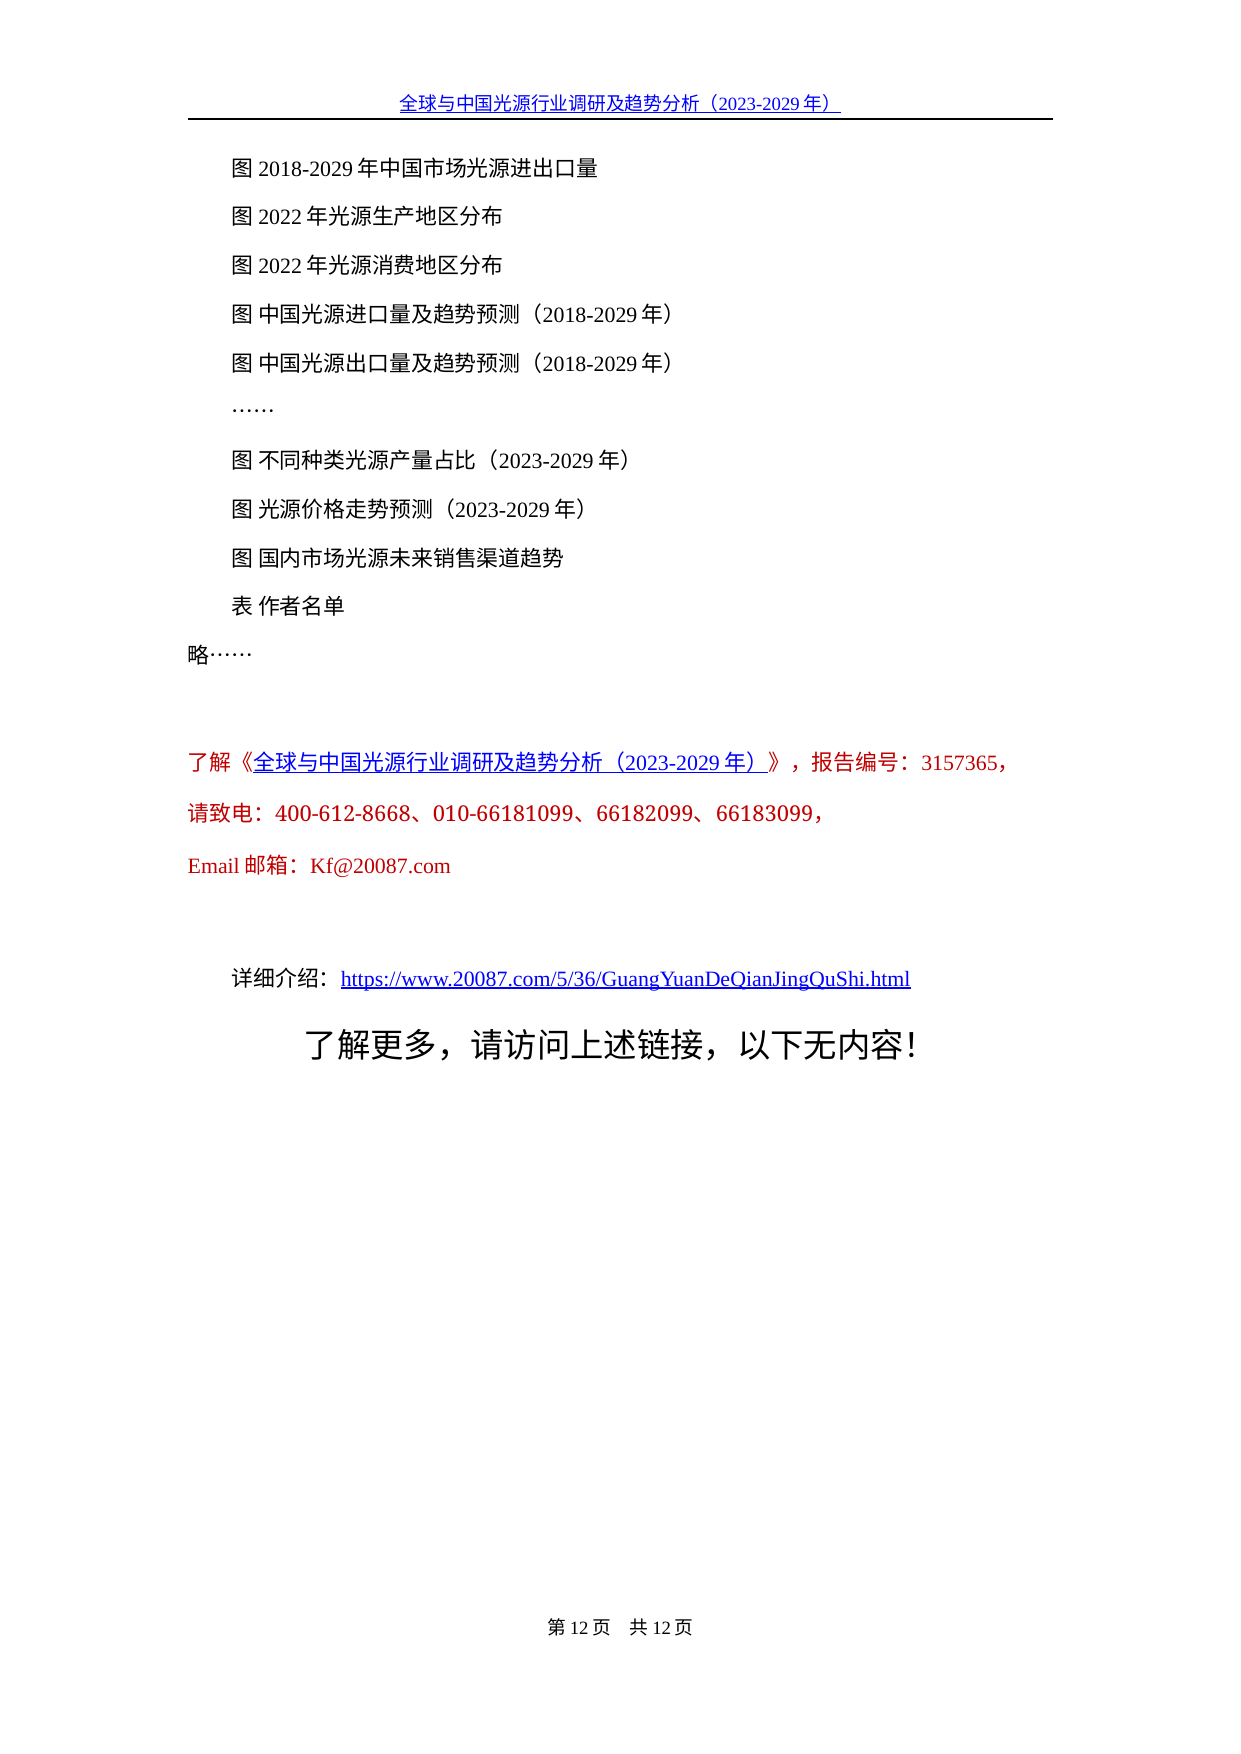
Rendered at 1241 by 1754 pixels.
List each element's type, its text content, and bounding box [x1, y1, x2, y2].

text Email邮箱：Kf@20087.com [187, 847, 1053, 880]
title 了解更多，请访问上述链接，以下无内容！ [187, 1010, 1053, 1075]
text 了解《全球与中国光源行业调研及趋势分析（2023-2029年）》，报告编号：3157365， [187, 744, 1053, 777]
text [187, 150, 1053, 670]
text 请致电：400-612-8668、010-66181099、66182099、66183099， [187, 796, 1053, 828]
text 详细介绍：https://www.20087.com/5/36/GuangYuanDeQianJingQuShi.html [187, 960, 1053, 993]
